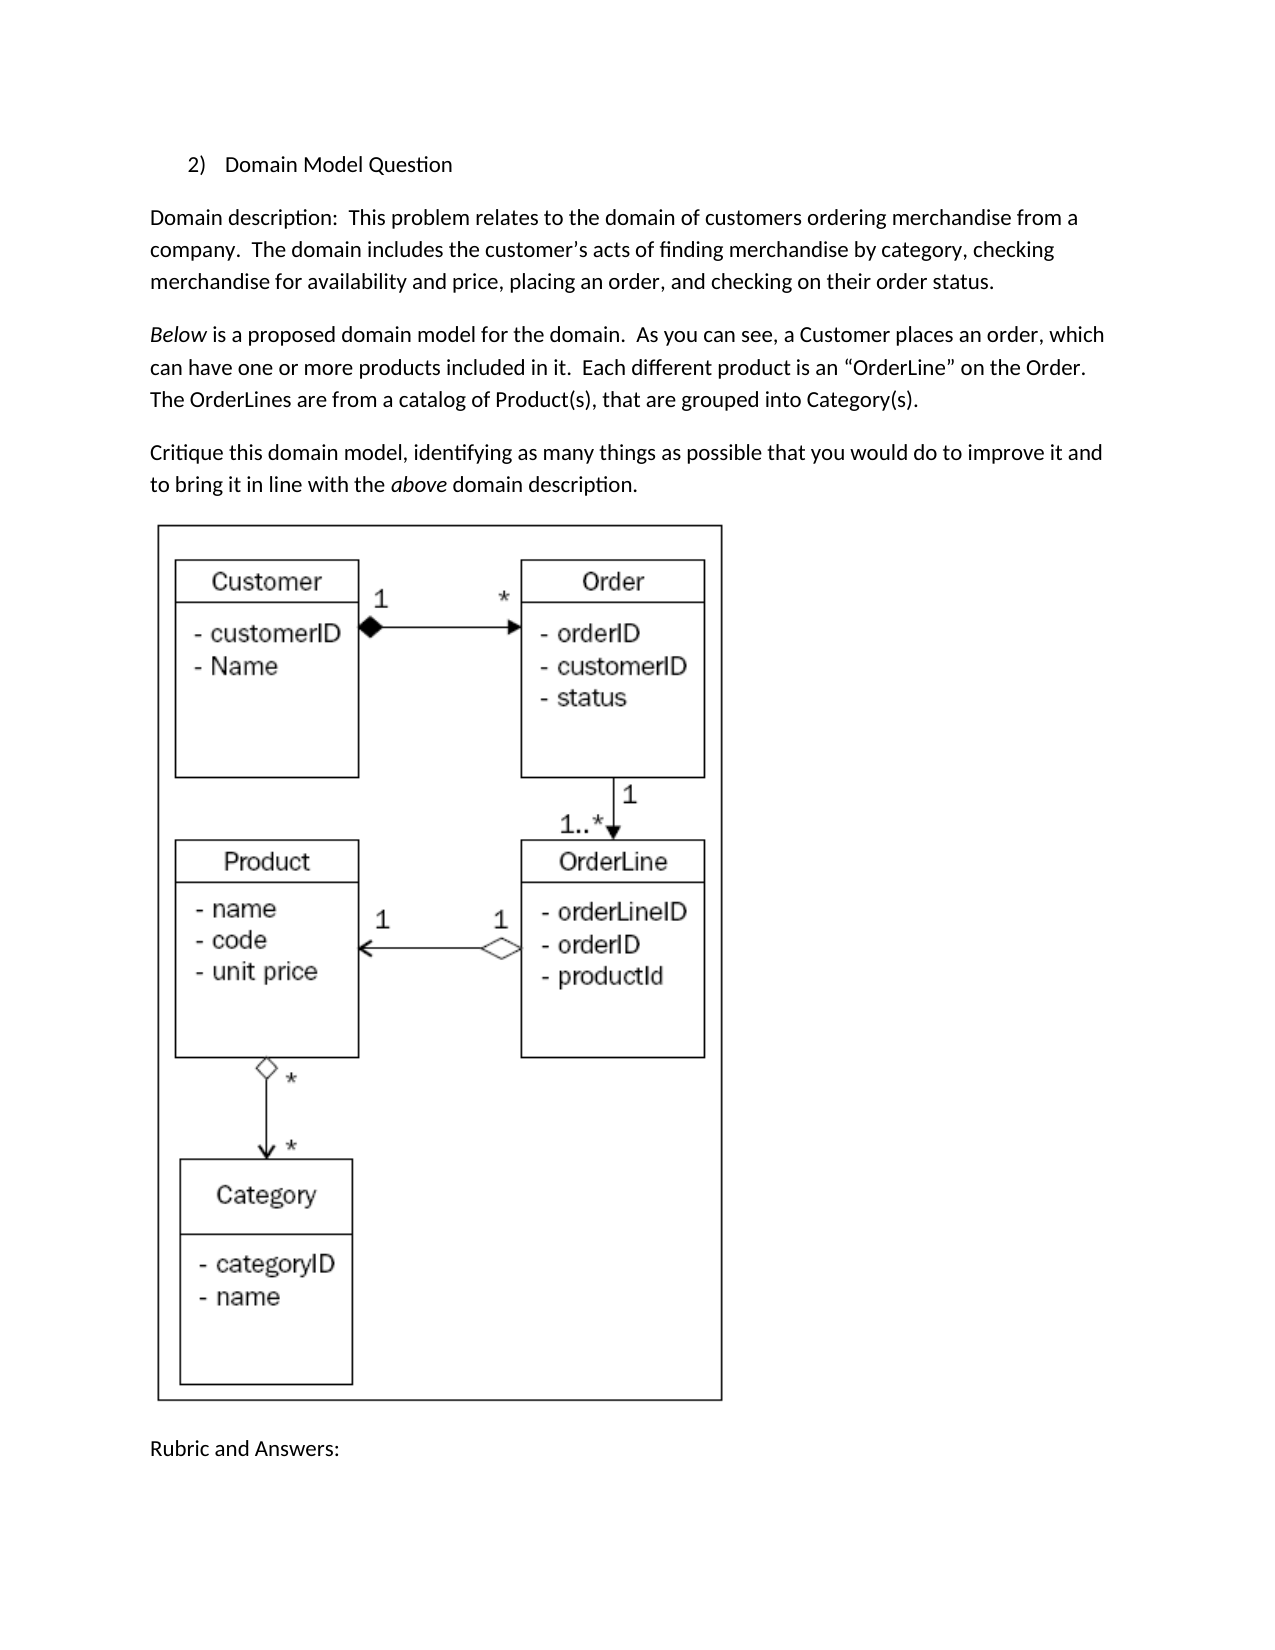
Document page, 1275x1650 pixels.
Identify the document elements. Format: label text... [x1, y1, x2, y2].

text Critique this domain model, identifying as many things as possible that you would do to improve it and to bring it in line with the above domain description. [150, 438, 1125, 498]
text Below is a proposed domain model for the domain. As you can see, a Customer places an order, which can have one or more products included in it. Each different product is an “OrderLine” on the Order. The OrderLines are from a catalog of Product(s), that are grouped into Category(s). [150, 320, 1125, 413]
text Domain description: This problem relates to the domain of customers ordering merchandise from a company. The domain includes the customer’s acts of finding merchandise by category, checking merchandise for availability and price, placing an order, and checking on their order status. [150, 203, 1125, 295]
list Domain Model Question [187, 150, 1125, 178]
text Rubric and Answers: [150, 1434, 1125, 1462]
picture [150, 523, 729, 1409]
